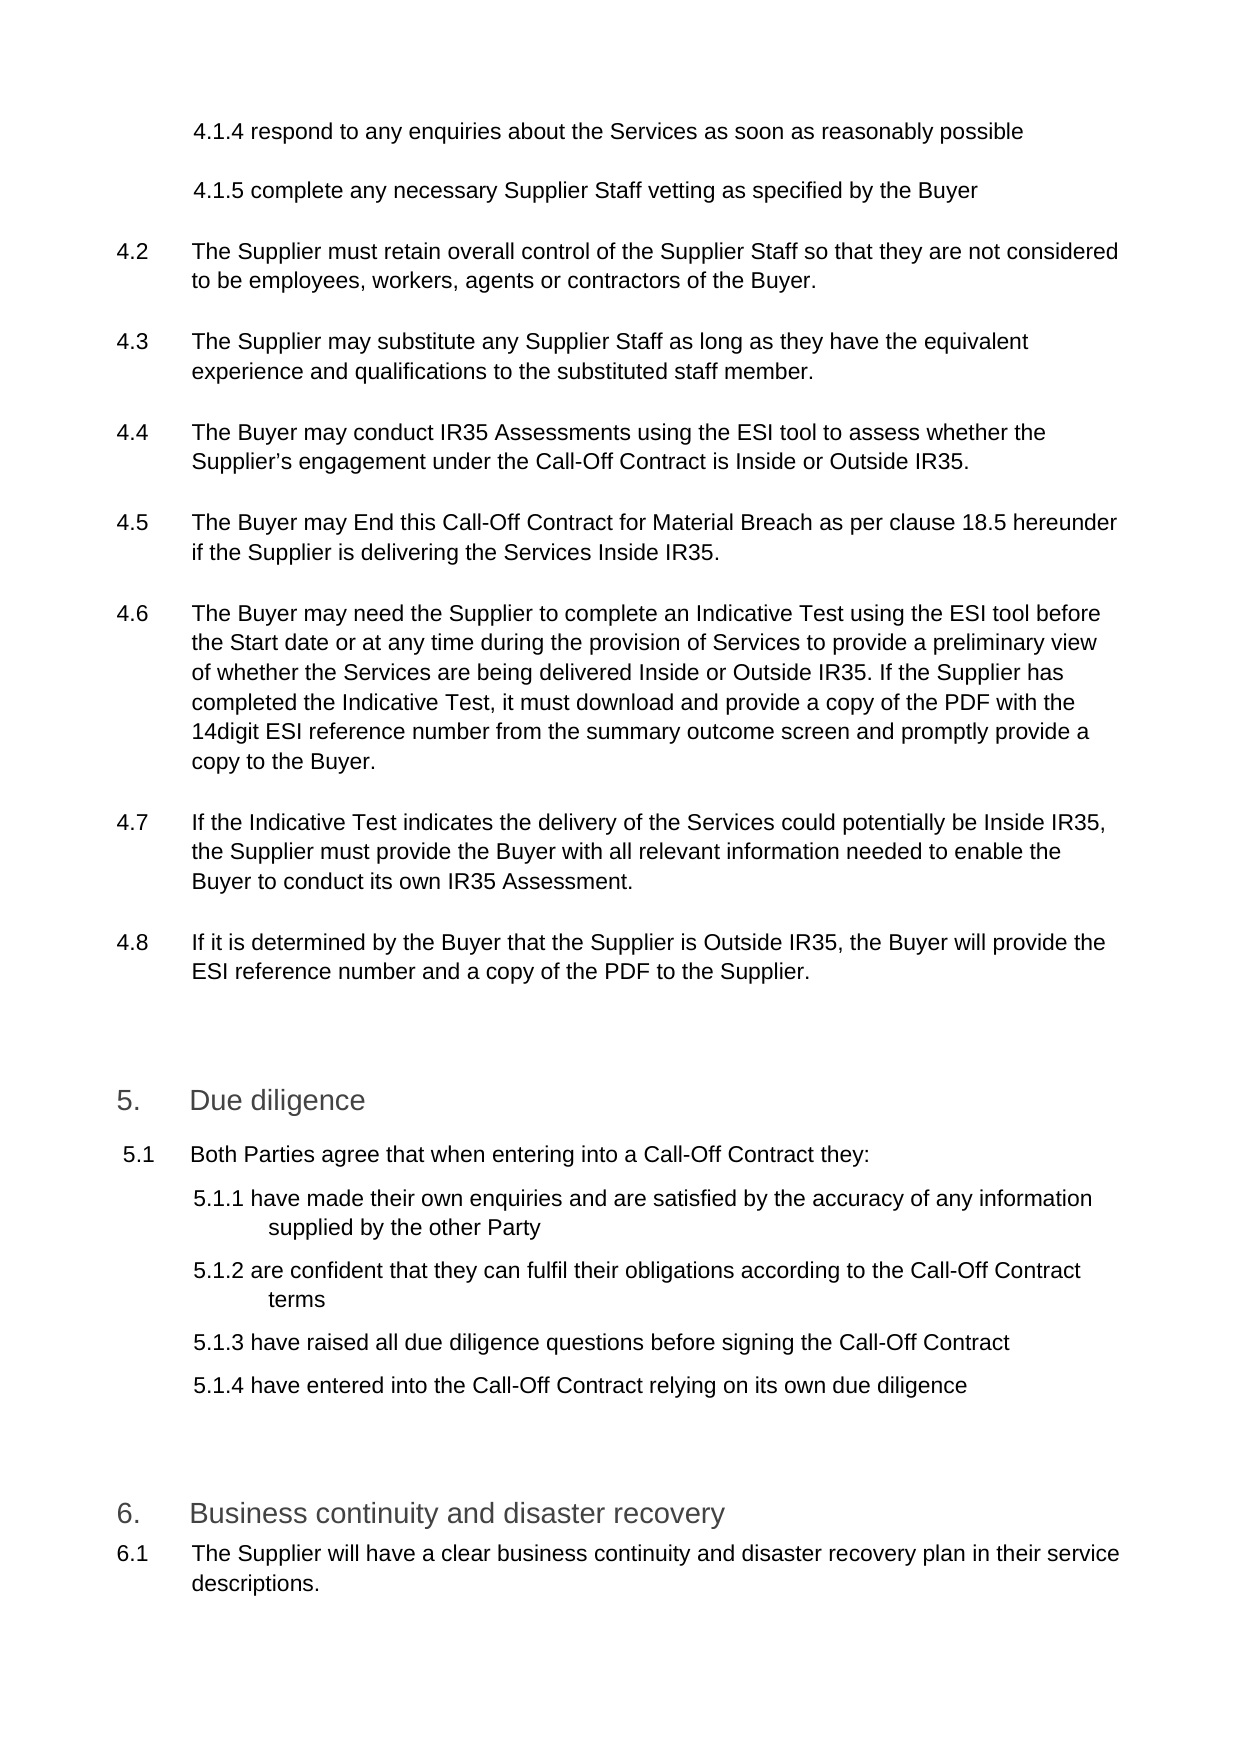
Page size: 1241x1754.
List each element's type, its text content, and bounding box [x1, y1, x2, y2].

text 5.1 Both Parties agree that when entering into a Call-Off Contract they: [116, 1141, 1122, 1167]
text 5.1.3 have raised all due diligence questions before signing the Call-Off Contract [193, 1329, 1122, 1355]
subtitle 6. Business continuity and disaster recovery [116, 1496, 1122, 1530]
text 4.3 The Supplier may substitute any Supplier Staff as long as they have the equivalent experience and qualifications to the substituted staff member. [116, 328, 1122, 384]
text 4.6 The Buyer may need the Supplier to complete an Indicative Test using the ESI tool before the Start date or at any time during the provision of Services to provide a preliminary view of whether the Services are being delivered Inside or Outside IR35. If the Supplier has completed the Indicative Test, it must download and provide a copy of the PDF with the 14digit ESI reference number from the summary outcome screen and promptly provide a copy to the Buyer. [116, 599, 1122, 774]
text 4.1.5 complete any necessary Supplier Staff vetting as specified by the Buyer [193, 177, 1122, 203]
text 5.1.1 have made their own enquiries and are satisfied by the accuracy of any information supplied by the other Party [193, 1184, 1122, 1241]
text 4.7 If the Indicative Test indicates the delivery of the Services could potentially be Inside IR35, the Supplier must provide the Buyer with all relevant information needed to enable the Buyer to conduct its own IR35 Assessment. [116, 808, 1122, 894]
text 6.1 The Supplier will have a clear business continuity and disaster recovery plan in their service descriptions. [116, 1540, 1122, 1596]
text 5.1.2 are confident that they can fulfil their obligations according to the Call-Off Contract terms [193, 1257, 1122, 1313]
text 4.5 The Buyer may End this Call-Off Contract for Material Breach as per clause 18.5 hereunder if the Supplier is delivering the Services Inside IR35. [116, 509, 1122, 565]
text 4.8 If it is determined by the Buyer that the Supplier is Outside IR35, the Buyer will provide the ESI reference number and a copy of the PDF to the Supplier. [116, 928, 1122, 984]
text 4.1.4 respond to any enquiries about the Services as soon as reasonably possible [193, 118, 1122, 144]
text 4.4 The Buyer may conduct IR35 Assessments using the ESI tool to assess whether the Supplier’s engagement under the Call-Off Contract is Inside or Outside IR35. [116, 418, 1122, 474]
text 4.2 The Supplier must retain overall control of the Supplier Staff so that they are not considered to be employees, workers, agents or contractors of the Buyer. [116, 238, 1122, 294]
subtitle 5. Due diligence [116, 1082, 1122, 1116]
text 5.1.4 have entered into the Call-Off Contract relying on its own due diligence [193, 1372, 1122, 1398]
